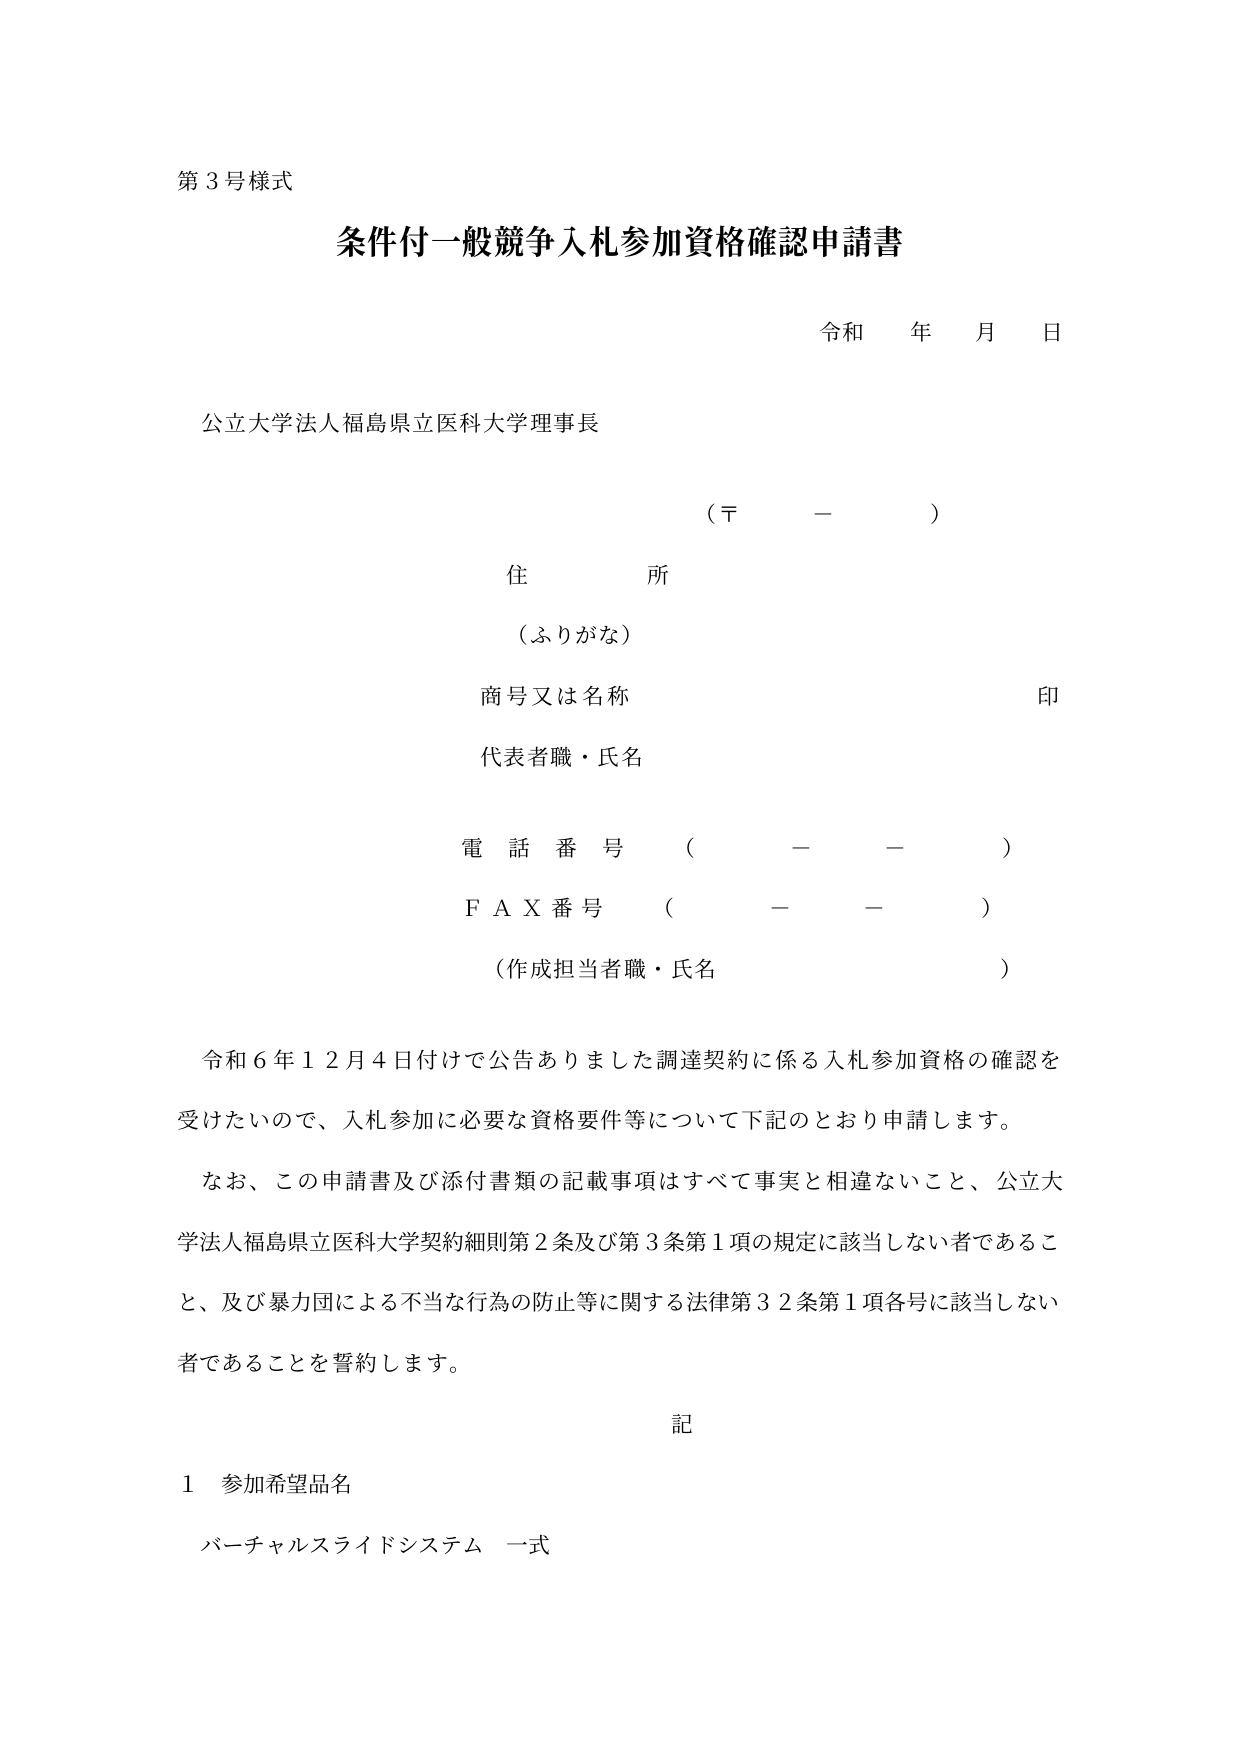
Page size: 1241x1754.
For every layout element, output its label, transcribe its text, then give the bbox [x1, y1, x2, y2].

text バーチャルスライドシステム 一式 [177, 1513, 1063, 1574]
text 記 [177, 1392, 1063, 1453]
text 商号又は名称 印 代表者職・氏名 [177, 665, 1063, 786]
text 令和 年 月 日 [177, 301, 1063, 362]
text 条件付一般競争入札参加資格確認申請書 [177, 210, 1063, 271]
text なお、この申請書及び添付書類の記載事項はすべて事実と相違ないこと、公立大学法人福島県立医科大学契約細則第２条及び第３条第１項の規定に該当しない者であること、及び暴力団による不当な行為の防止等に関する法律第３２条第１項各号に該当しない者であることを誓約します。 [177, 1150, 1063, 1392]
text 令和６年１２月４日付けで公告ありました調達契約に係る入札参加資格の確認を受けたいので、入札参加に必要な資格要件等について下記のとおり申請します。 [177, 1028, 1063, 1150]
text Ｆ Ａ Ｘ 番 号 （ － － ） [177, 877, 1063, 938]
text 住 所 [177, 543, 1063, 604]
text （ふりがな） [177, 604, 1063, 665]
text 第３号様式 [177, 149, 1063, 210]
text １ 参加希望品名 [177, 1453, 1063, 1513]
text （作成担当者職・氏名 ） [177, 938, 1063, 998]
text 公立大学法人福島県立医科大学理事長 [177, 392, 1063, 453]
text 電 話 番 号 （ － － ） [177, 816, 1063, 877]
text （〒 － ） [177, 483, 1063, 543]
